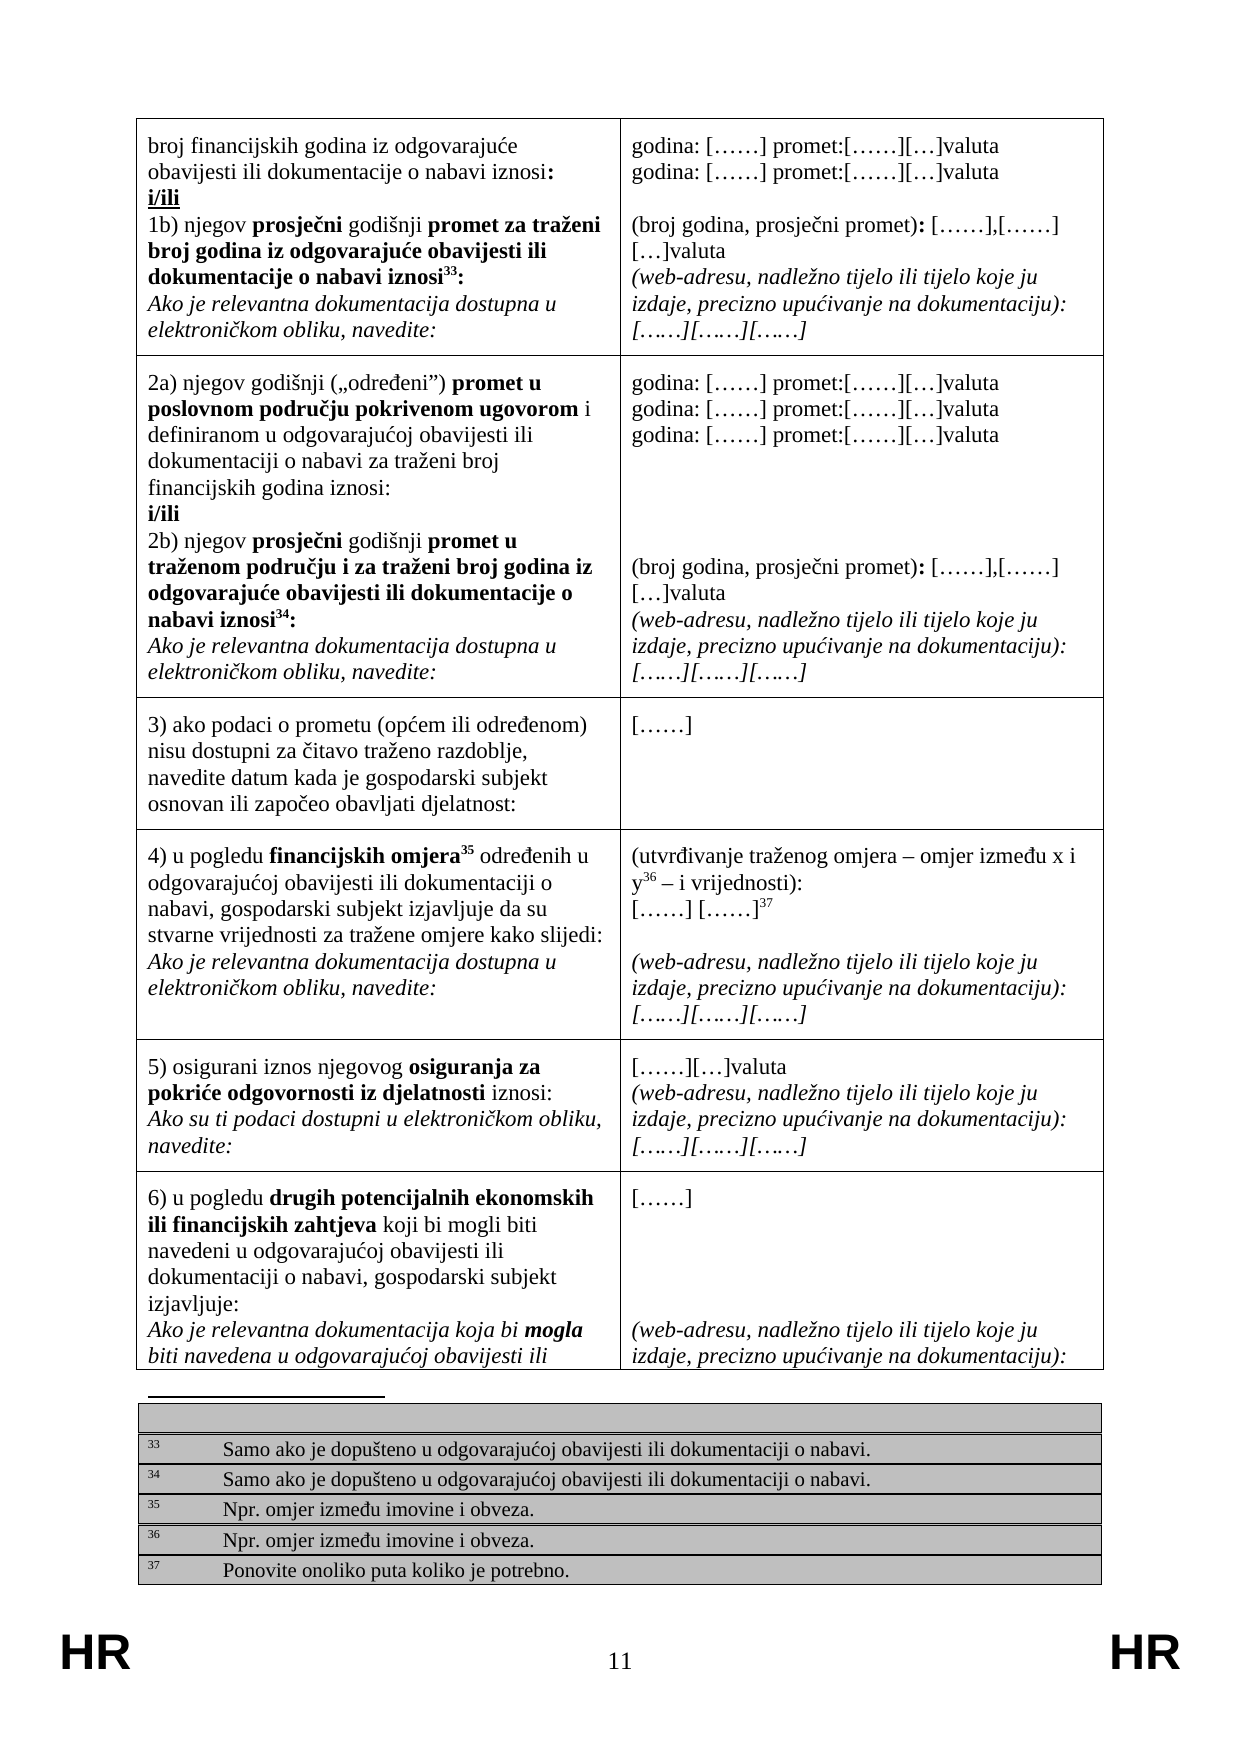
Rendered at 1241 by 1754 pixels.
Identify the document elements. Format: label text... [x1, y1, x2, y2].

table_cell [621, 1172, 1103, 1369]
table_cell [137, 1172, 620, 1369]
table_cell 4) u pogledu financijskih omjera određenih u odgovarajućoj obavijesti ili dokumentaciji o nabavi, gospodarski subjekt izjavljuje da su stvarne vrijednosti za tražene omjere kako slijedi: Ako je relevantna dokumentacija dostupna u elektroničkom obliku, navedite: [137, 830, 620, 1039]
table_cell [137, 119, 620, 355]
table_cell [621, 119, 1103, 355]
table_cell [……] [621, 698, 1103, 829]
table_cell (utvrđivanje traženog omjera – omjer između x i y – i vrijednosti): [……] [……] (web-adresu, nadležno tijelo ili tijelo koje ju izdaje, precizno upućivanje na dokumentaciju): [……][……][……] [621, 830, 1103, 1039]
table_cell 3) ako podaci o prometu (općem ili određenom) nisu dostupni za čitavo traženo razdoblje, navedite datum kada je gospodarski subjekt osnovan ili započeo obavljati djelatnost: [137, 698, 620, 829]
table_cell 5) osigurani iznos njegovog osiguranja za pokriće odgovornosti iz djelatnosti iznosi: Ako su ti podaci dostupni u elektroničkom obliku, navedite: [137, 1040, 620, 1171]
table_cell [……][…]valuta (web-adresu, nadležno tijelo ili tijelo koje ju izdaje, precizno upućivanje na dokumentaciju): [……][……][……] [621, 1040, 1103, 1171]
table_cell 2a) njegov godišnji („određeni”) promet u poslovnom području pokrivenom ugovorom i definiranom u odgovarajućoj obavijesti ili dokumentaciji o nabavi za traženi broj financijskih godina iznosi: i/ili 2b) njegov prosječni godišnji promet u traženom području i za traženi broj godina iz odgovarajuće obavijesti ili dokumentacije o nabavi iznosi: Ako je relevantna dokumentacija dostupna u elektroničkom obliku, navedite: [137, 356, 620, 697]
